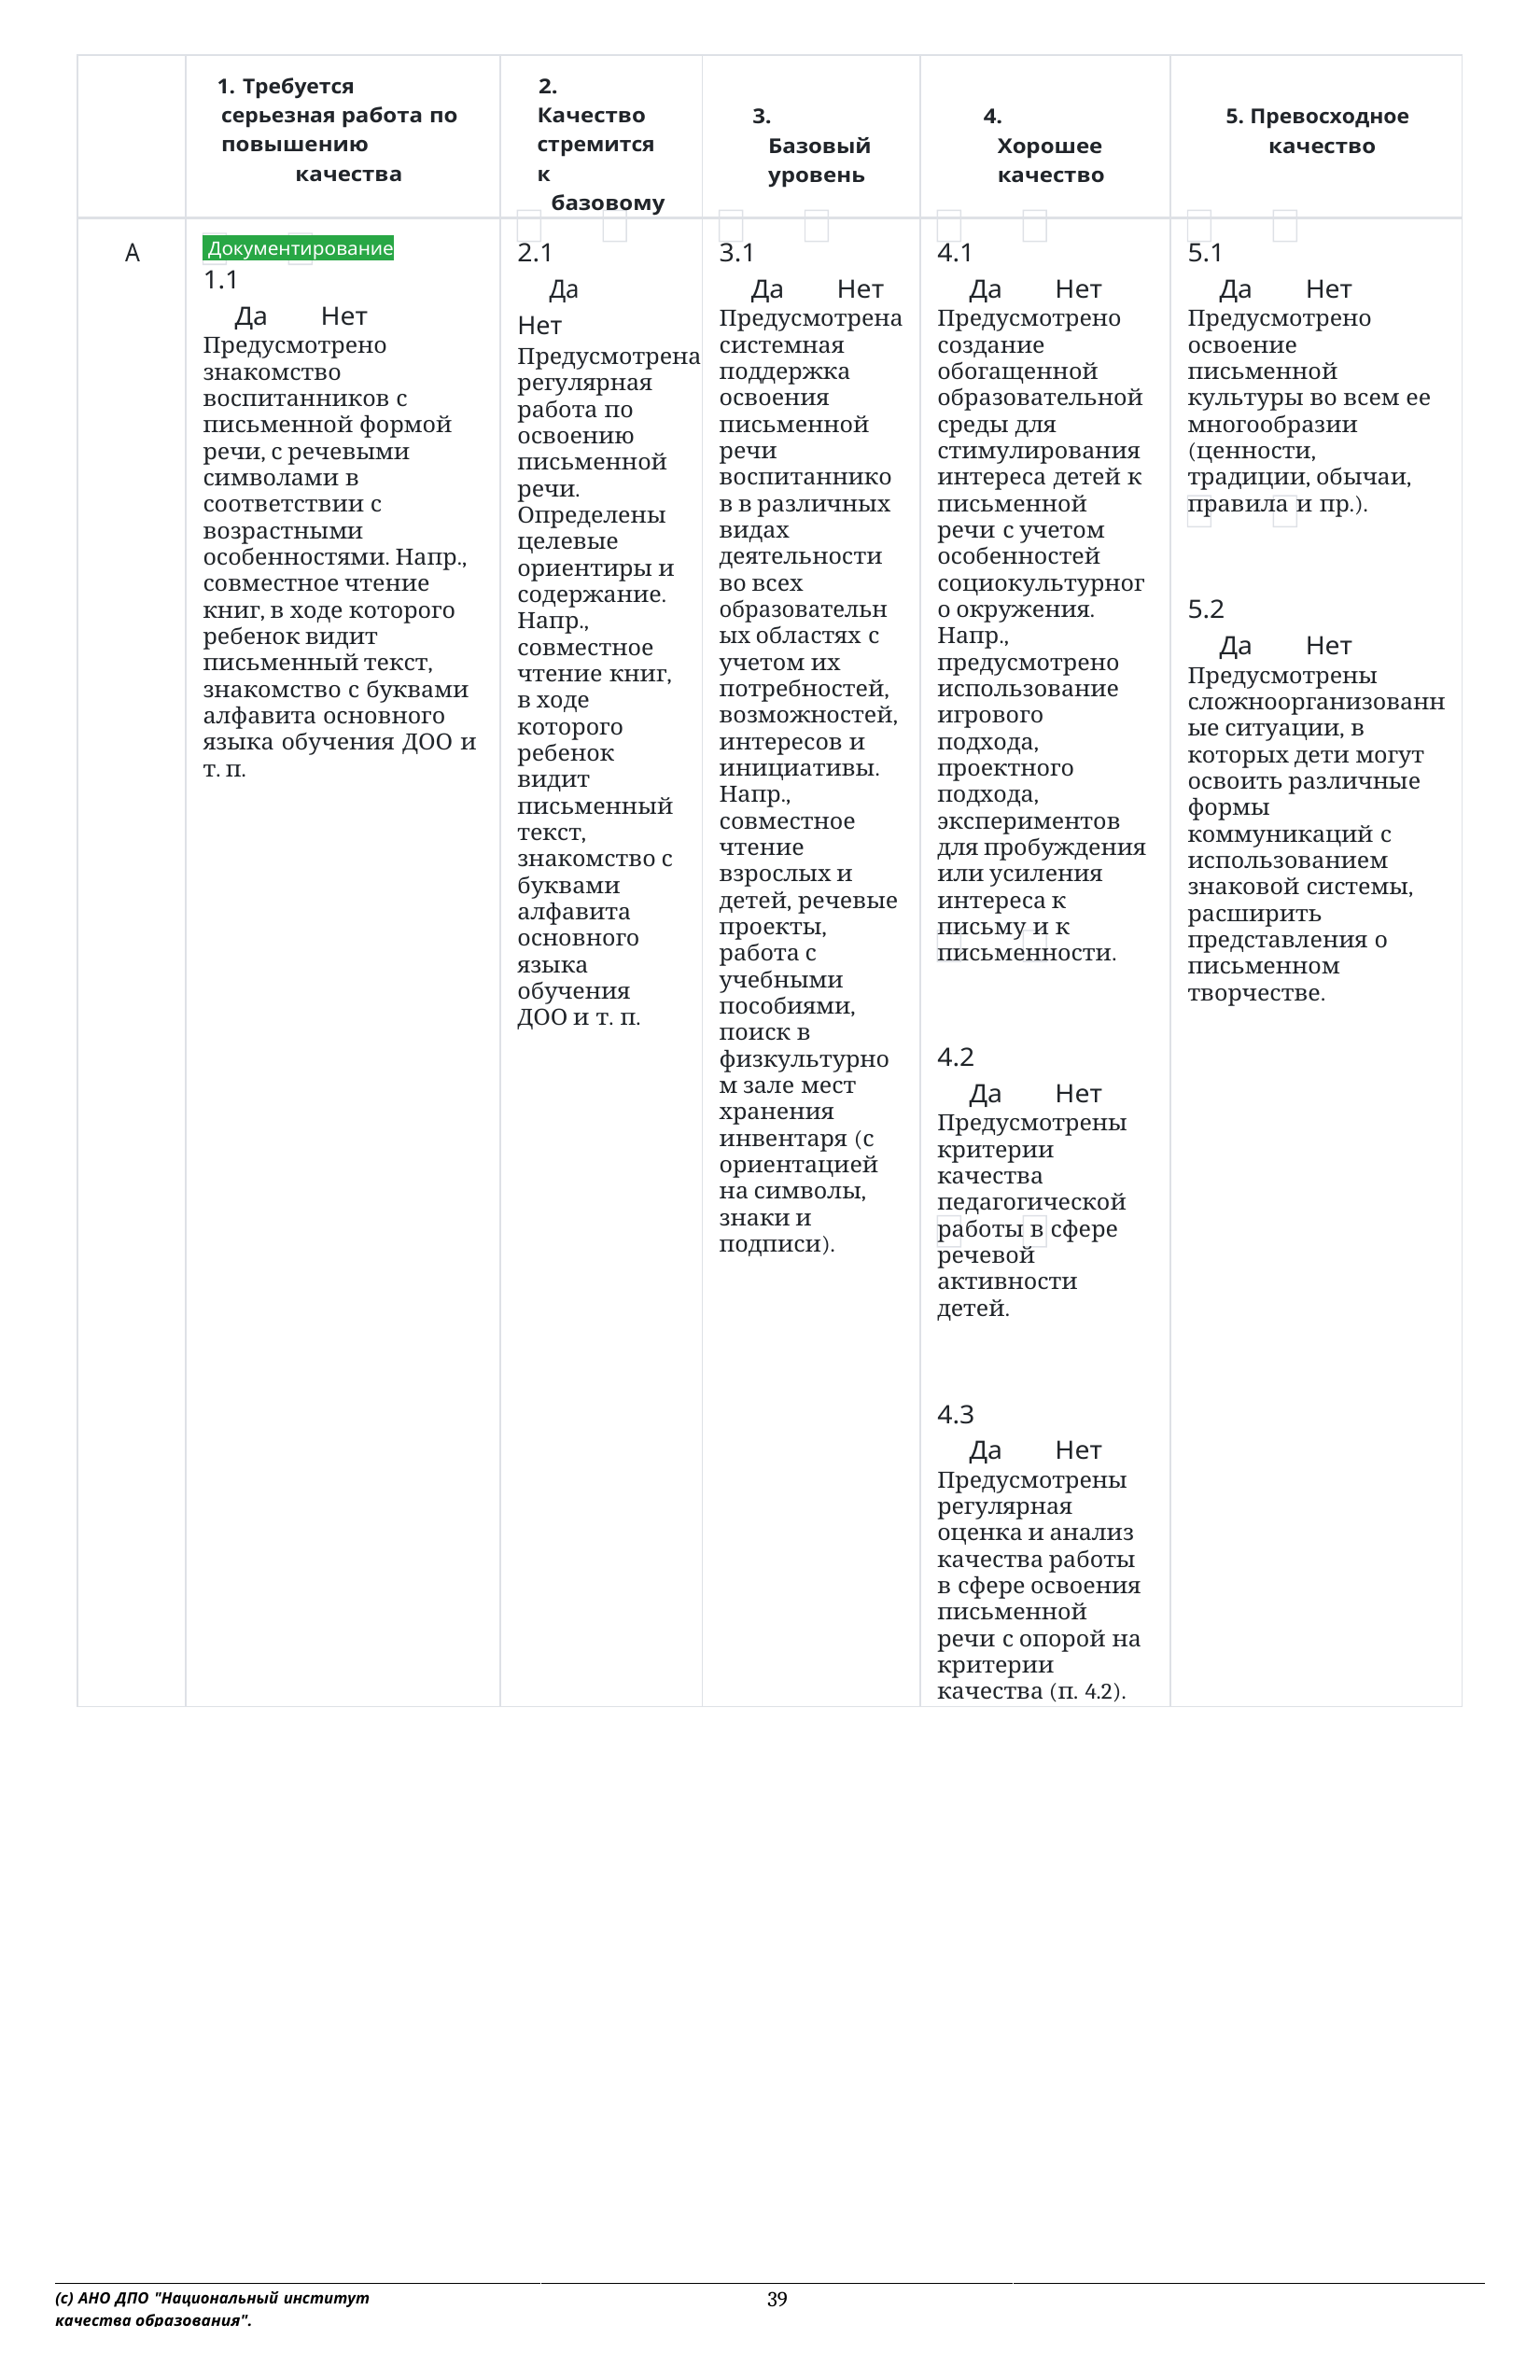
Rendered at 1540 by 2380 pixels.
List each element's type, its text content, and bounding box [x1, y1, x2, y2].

table_header 1. Требуется серьезная работа по повышению качества [187, 56, 499, 217]
table_header [78, 56, 185, 217]
table_header 3. Базовый уровень [703, 56, 919, 217]
table_cell 2.1 Да Нет Предусмотрена регулярная работа по освоению письменной речи. Определены целевые ориентиры и содержание. Напр., совместное чтение книг, в ходе которого ребенок видит письменный текст, знакомство с буквами алфавита основного языка обучения ДОО и т. п. [501, 219, 702, 1705]
table_cell 3.1 Да Нет Предусмотрена системная поддержка освоения письменной речи воспитанников в различных видах деятельности во всех образовательных областях с учетом их потребностей, возможностей, интересов и инициативы. Напр., совместное чтение взрослых и детей, речевые проекты, работа с учебными пособиями, поиск в физкультурном зале мест хранения инвентаря (с ориентацией на символы, знаки и подписи). [703, 219, 919, 1705]
table_cell А [78, 219, 185, 1705]
table_cell Документирование 1.1 Да Нет Предусмотрено знакомство воспитанников с письменной формой речи, с речевыми символами в соответствии с возрастными особенностями. Напр., совместное чтение книг, в ходе которого ребенок видит письменный текст, знакомство с буквами алфавита основного языка обучения ДОО и т. п. [187, 219, 499, 1705]
table_header 5. Превосходное качество [1171, 56, 1462, 217]
table_header 2. Качество стремится к базовому [501, 56, 702, 217]
table_cell 5.1 Да Нет Предусмотрено освоение письменной культуры во всем ее многообразии (ценности, традиции, обычаи, правила и пр.). 5.2 Да Нет Предусмотрены сложноорганизованные ситуации, в которых дети могут освоить различные формы коммуникаций с использованием знаковой системы, расширить представления о письменном творчестве. [1171, 219, 1462, 1705]
table_cell 4.1 Да Нет Предусмотрено создание обогащенной образовательной среды для стимулирования интереса детей к письменной речи с учетом особенностей социокультурного окружения. Напр., предусмотрено использование игрового подхода, проектного подхода, экспериментов для пробуждения или усиления интереса к письму и к письменности. 4.2 Да Нет Предусмотрены критерии качества педагогической работы в сфере речевой активности детей. 4.3 Да Нет Предусмотрены регулярная оценка и анализ качества работы в сфере освоения письменной речи с опорой на критерии качества (п. 4.2). [921, 219, 1169, 1705]
table_header 4. Хорошее качество [921, 56, 1169, 217]
